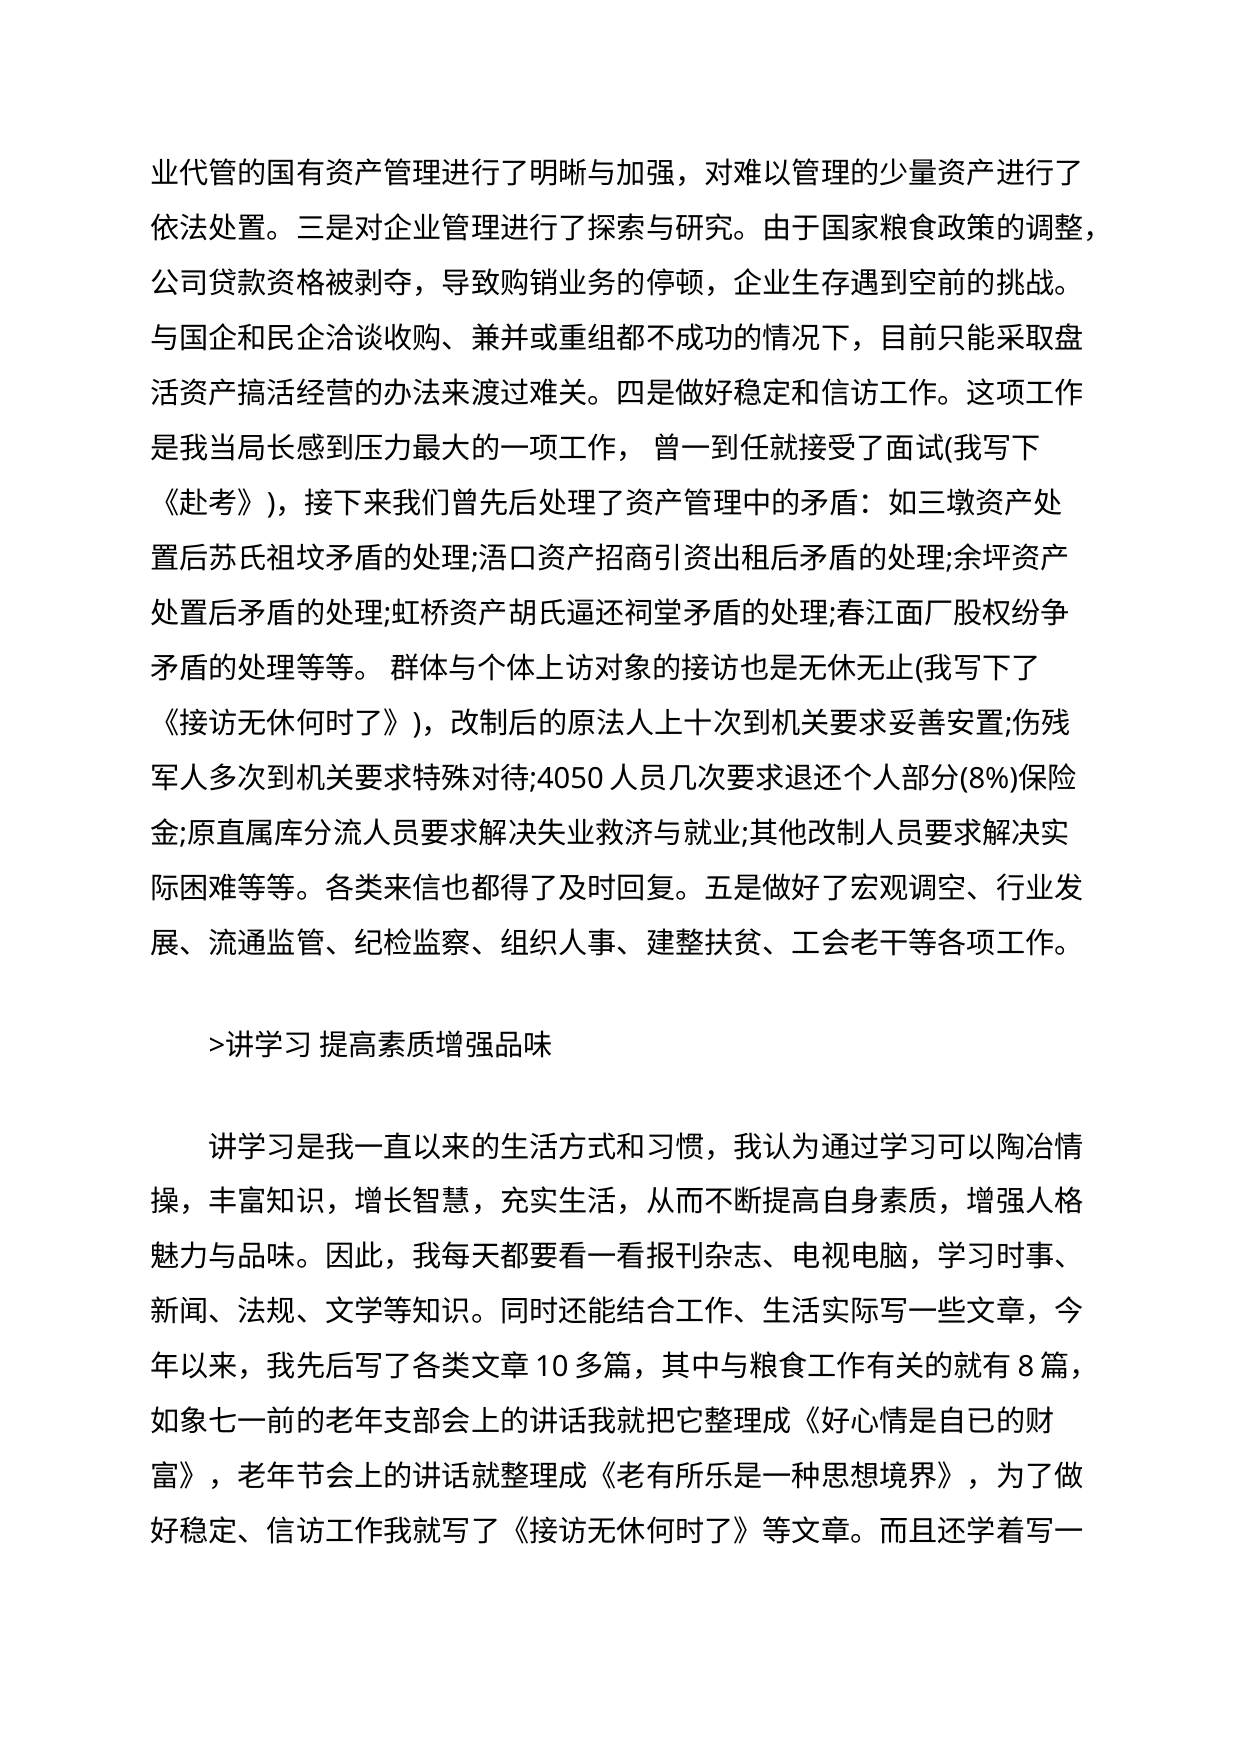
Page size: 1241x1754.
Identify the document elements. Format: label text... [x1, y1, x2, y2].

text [150, 150, 1090, 962]
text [150, 1123, 1090, 1550]
text >讲学习 提高素质增强品味 [150, 1021, 1090, 1063]
